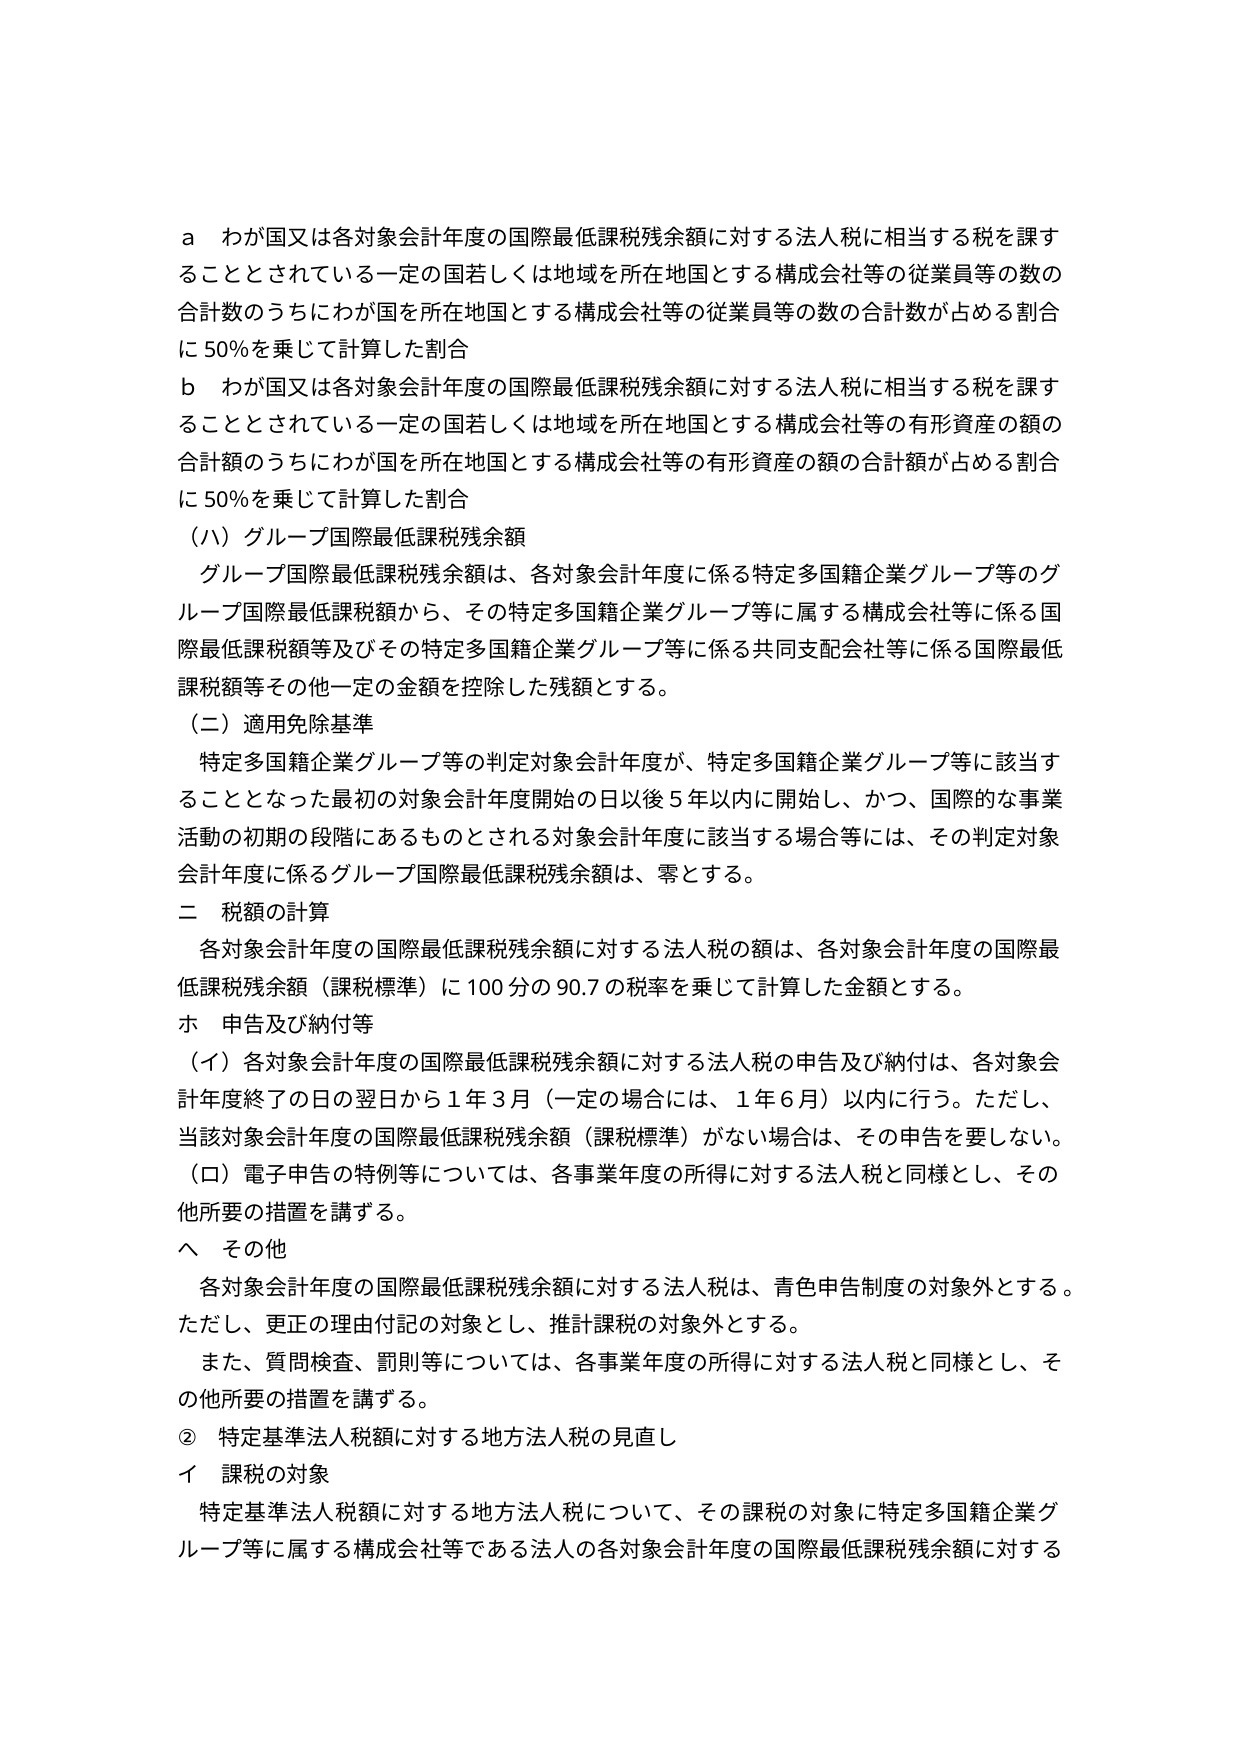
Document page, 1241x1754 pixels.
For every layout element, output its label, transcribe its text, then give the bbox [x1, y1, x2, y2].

text （ハ）グループ国際最低課税残余額 [177, 517, 1063, 554]
text グループ国際最低課税残余額は、各対象会計年度に係る特定多国籍企業グループ等のグループ国際最低課税額から、その特定多国籍企業グループ等に属する構成会社等に係る国際最低課税額等及びその特定多国籍企業グループ等に係る共同支配会社等に係る国際最低課税額等その他一定の金額を控除した残額とする。 [177, 554, 1063, 704]
text 各対象会計年度の国際最低課税残余額に対する法人税の額は、各対象会計年度の国際最低課税残余額（課税標準）に100分の90.7の税率を乗じて計算した金額とする。 [177, 929, 1063, 1004]
text （ニ）適用免除基準 [177, 704, 1063, 742]
text 特定多国籍企業グループ等の判定対象会計年度が、特定多国籍企業グループ等に該当することとなった最初の対象会計年度開始の日以後５年以内に開始し、かつ、国際的な事業活動の初期の段階にあるものとされる対象会計年度に該当する場合等には、その判定対象会計年度に係るグループ国際最低課税残余額は、零とする。 [177, 742, 1063, 892]
text ａ わが国又は各対象会計年度の国際最低課税残余額に対する法人税に相当する税を課することとされている一定の国若しくは地域を所在地国とする構成会社等の従業員等の数の合計数のうちにわが国を所在地国とする構成会社等の従業員等の数の合計数が占める割合に50％を乗じて計算した割合 [177, 217, 1063, 367]
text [177, 1492, 1063, 1567]
text ② 特定基準法人税額に対する地方法人税の見直し [177, 1417, 1063, 1454]
text 各対象会計年度の国際最低課税残余額に対する法人税は、青色申告制度の対象外とする。ただし、更正の理由付記の対象とし、推計課税の対象外とする。 [177, 1267, 1063, 1342]
text ニ 税額の計算 [177, 892, 1063, 929]
text （イ）各対象会計年度の国際最低課税残余額に対する法人税の申告及び納付は、各対象会計年度終了の日の翌日から１年３月（一定の場合には、１年６月）以内に行う。ただし、当該対象会計年度の国際最低課税残余額（課税標準）がない場合は、その申告を要しない。 [177, 1042, 1063, 1154]
text イ 課税の対象 [177, 1454, 1063, 1492]
text ｂ わが国又は各対象会計年度の国際最低課税残余額に対する法人税に相当する税を課することとされている一定の国若しくは地域を所在地国とする構成会社等の有形資産の額の合計額のうちにわが国を所在地国とする構成会社等の有形資産の額の合計額が占める割合に50％を乗じて計算した割合 [177, 367, 1063, 517]
text ホ 申告及び納付等 [177, 1004, 1063, 1042]
text へ その他 [177, 1229, 1063, 1267]
text （ロ）電子申告の特例等については、各事業年度の所得に対する法人税と同様とし、その他所要の措置を講ずる。 [177, 1154, 1063, 1229]
text また、質問検査、罰則等については、各事業年度の所得に対する法人税と同様とし、その他所要の措置を講ずる。 [177, 1342, 1063, 1417]
